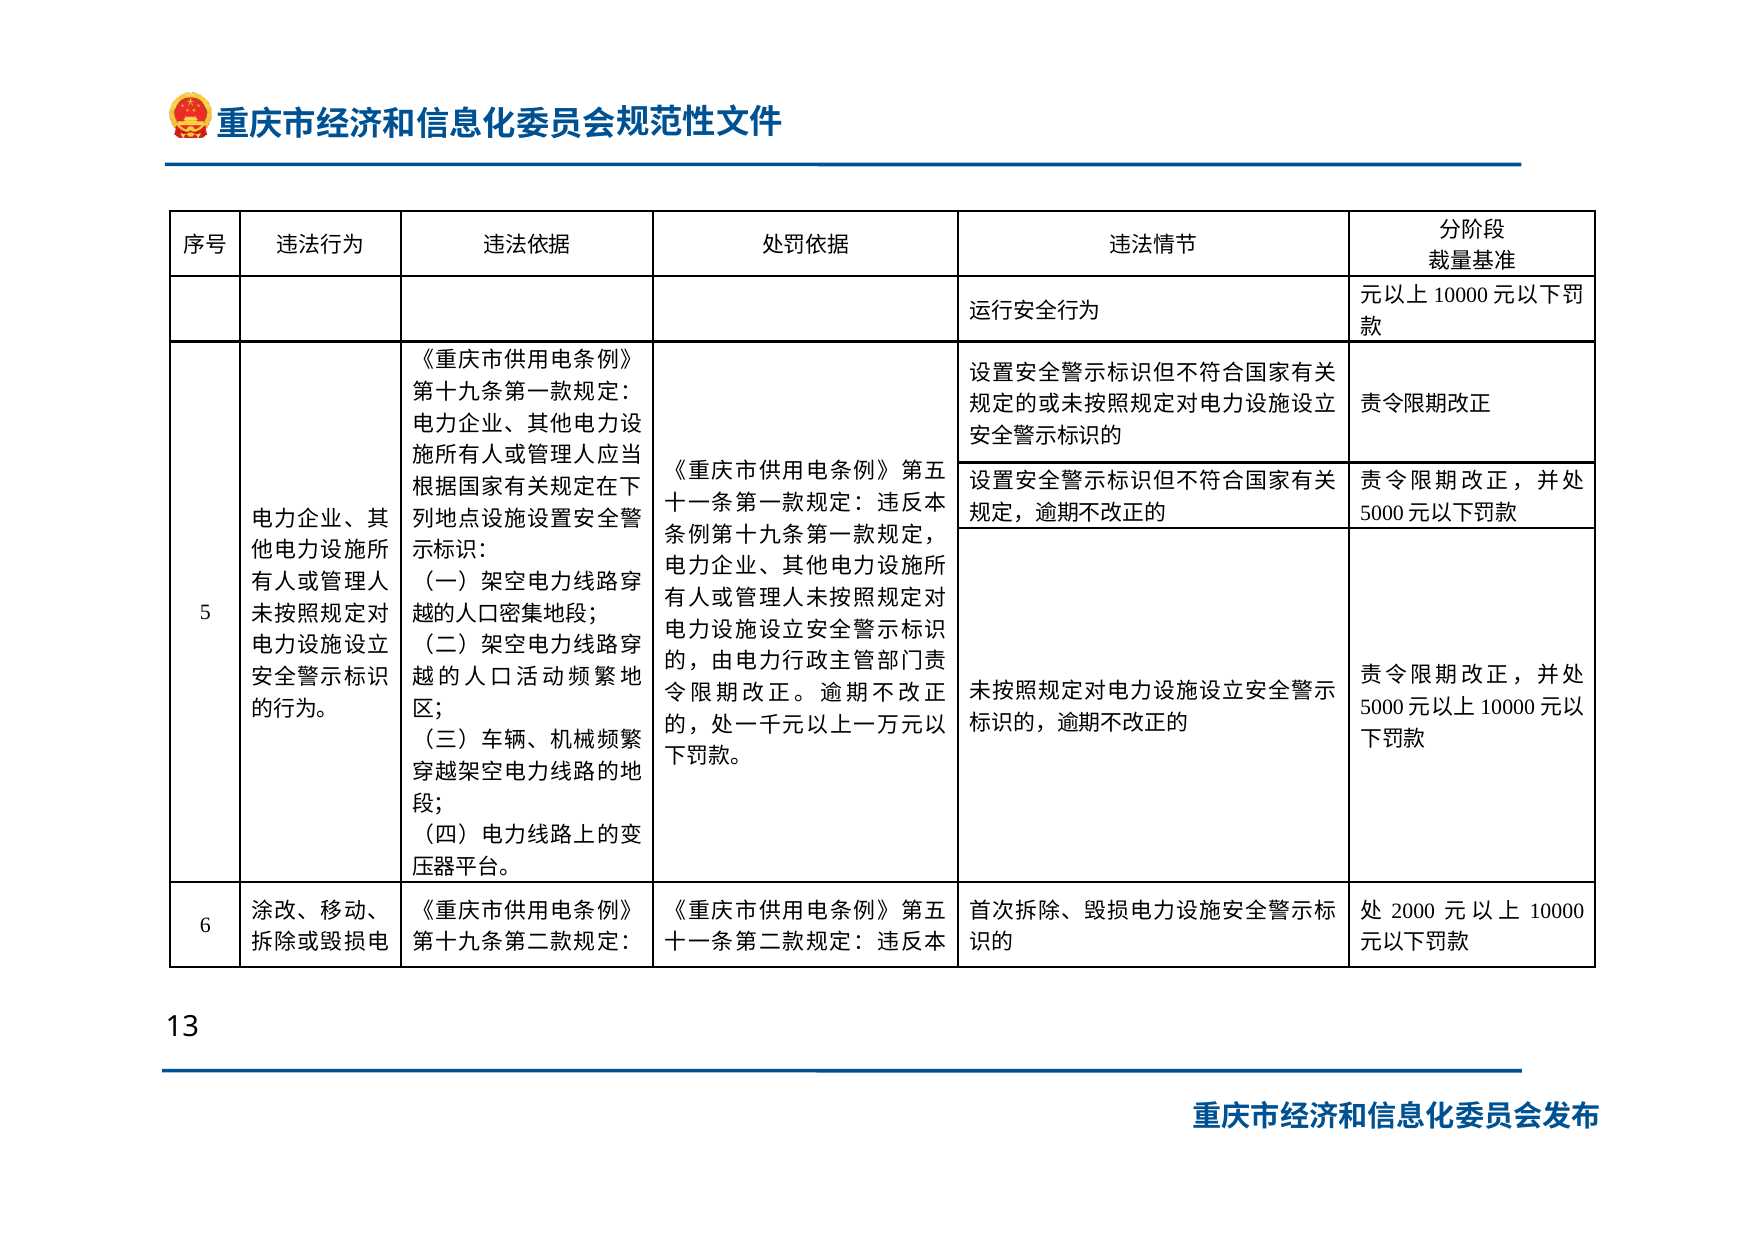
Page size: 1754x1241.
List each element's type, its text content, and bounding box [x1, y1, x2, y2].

table_cell 《重庆市供用电条例》第十九条第一款规定：电力企业、其他电力设施所有人或管理人应当根据国家有关规定在下列地点设施设置安全警示标识： （一）架空电力线路穿越的人口密集地段； （二）架空电力线路穿越的人口活动频繁地区； （三）车辆、机械频繁穿越架空电力线路的地段； （四）电力线路上的变压器平台。 [402, 343, 652, 881]
table_cell 设置安全警示标识但不符合国家有关规定，逾期不改正的 [959, 464, 1348, 527]
table_header 违法情节 [959, 212, 1348, 275]
table_cell 责令限期改正，并处5000元以上10000元以下罚款 [1350, 529, 1594, 881]
table_header 违法依据 [402, 212, 652, 275]
table_cell 处2000元以上10000元以下罚款 [1350, 883, 1594, 966]
table_cell 《重庆市供用电条例》第五十一条第二款规定：违反本条例第十九条第二款规定，涂改、移动、拆除、毁损电力设施安全警示标识的，由电力行政主管部门根据其情节轻重，处两千元以上二万元以下罚款。 [654, 883, 957, 966]
table_cell 未按照规定对电力设施设立安全警示标识的，逾期不改正的 [959, 529, 1348, 881]
picture [165, 90, 216, 142]
table_cell 《重庆市供用电条例》第五十一条第一款规定：违反本条例第十九条第一款规定，电力企业、其他电力设施所有人或管理人未按照规定对电力设施设立安全警示标识的，由电力行政主管部门责令限期改正。逾期不改正的，处一千元以上一万元以下罚款。 [654, 343, 957, 881]
table_cell 涂改、移动、拆除或毁损电力设施安全警示标识的行为。 [241, 883, 400, 966]
table_cell 首次拆除、毁损电力设施安全警示标识的 [959, 883, 1348, 966]
table_cell 《重庆市供用电条例》第十九条第二款规定：电力设施安全警示标识应设置于电力杆、塔、变压器台架上，任何单位或个人不得涂改、移动、拆除或毁损。 [402, 883, 652, 966]
table_cell 6 [171, 883, 239, 966]
table_header 分阶段 裁量基准 [1350, 212, 1594, 275]
table_header 序号 [171, 212, 239, 275]
table_cell 责令限期改正 [1350, 343, 1594, 461]
table_cell 5 [171, 343, 239, 881]
table_cell 责令限期改正，并处5000元以下罚款 [1350, 464, 1594, 527]
table_cell 两次及以上在电力设施保护区内堆放施易燃易爆物品或进行其他危及电力运行安全行为 [959, 277, 1348, 340]
table_cell 设置安全警示标识但不符合国家有关规定的或未按照规定对电力设施设立安全警示标识的 [959, 343, 1348, 461]
table_cell 电力企业、其他电力设施所有人或管理人未按照规定对电力设施设立安全警示标识的行为。 [241, 343, 400, 881]
table_cell 责令改正、恢复原状、消除危险，并处5000元以上10000元以下罚款 [1350, 277, 1594, 340]
table_header 违法行为 [241, 212, 400, 275]
table_header 处罚依据 [654, 212, 957, 275]
